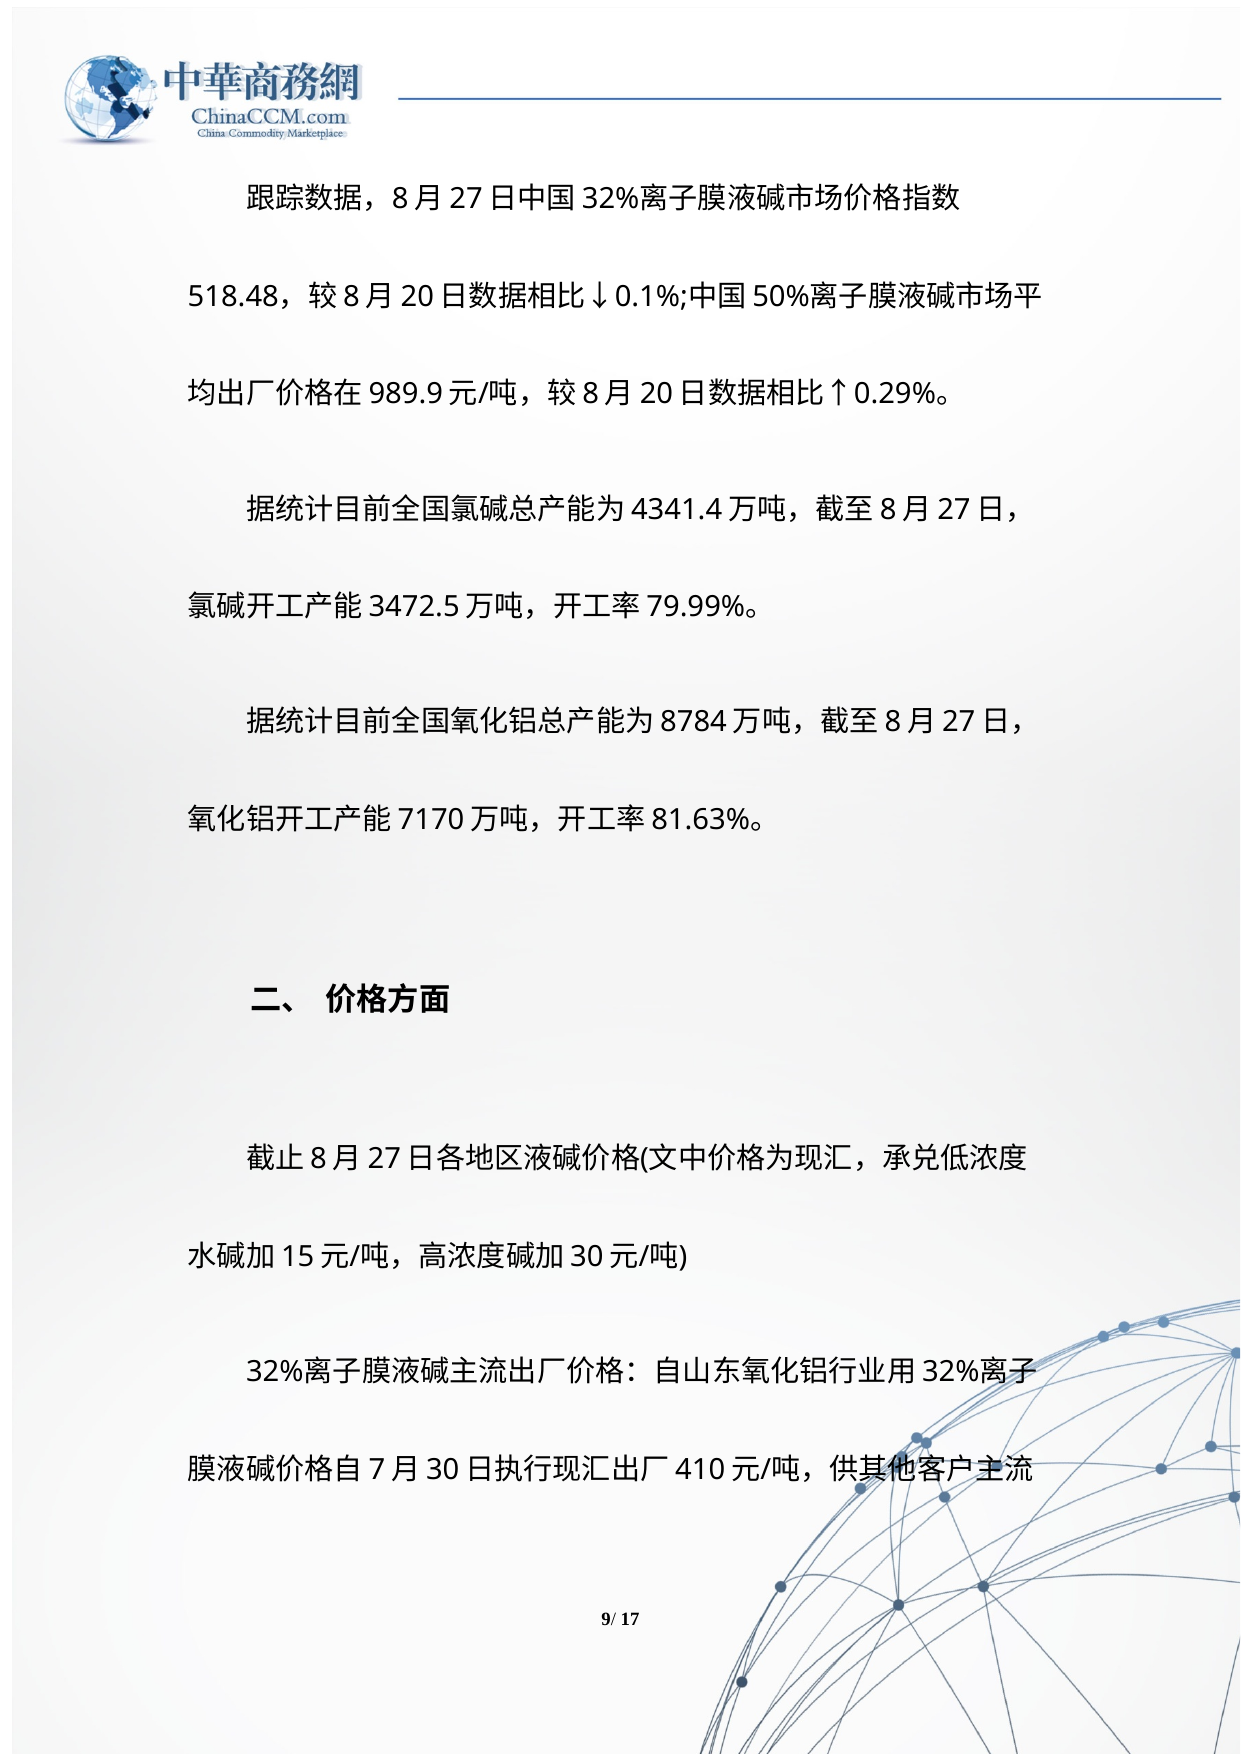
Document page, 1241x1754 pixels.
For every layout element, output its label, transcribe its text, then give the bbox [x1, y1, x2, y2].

text 据统计目前全国氧化铝总产能为8784万吨，截至8月27日，氧化铝开工产能7170万吨，开工率81.63%。 [187, 687, 1053, 849]
list 价格方面 [250, 964, 1053, 1029]
text 截止8月27日各地区液碱价格(文中价格为现汇，承兑低浓度水碱加15元/吨，高浓度碱加30元/吨) [187, 1124, 1053, 1286]
text 据统计目前全国氯碱总产能为4341.4万吨，截至8月27日，氯碱开工产能3472.5万吨，开工率79.99%。 [187, 474, 1053, 636]
picture [12, 7, 1241, 1754]
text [187, 1337, 1053, 1499]
text 跟踪数据，8月27日中国32%离子膜液碱市场价格指数518.48，较8月20日数据相比↓0.1%;中国50%离子膜液碱市场平均出厂价格在989.9元/吨，较8月20日数据相比↑0.29%。 [187, 164, 1053, 424]
